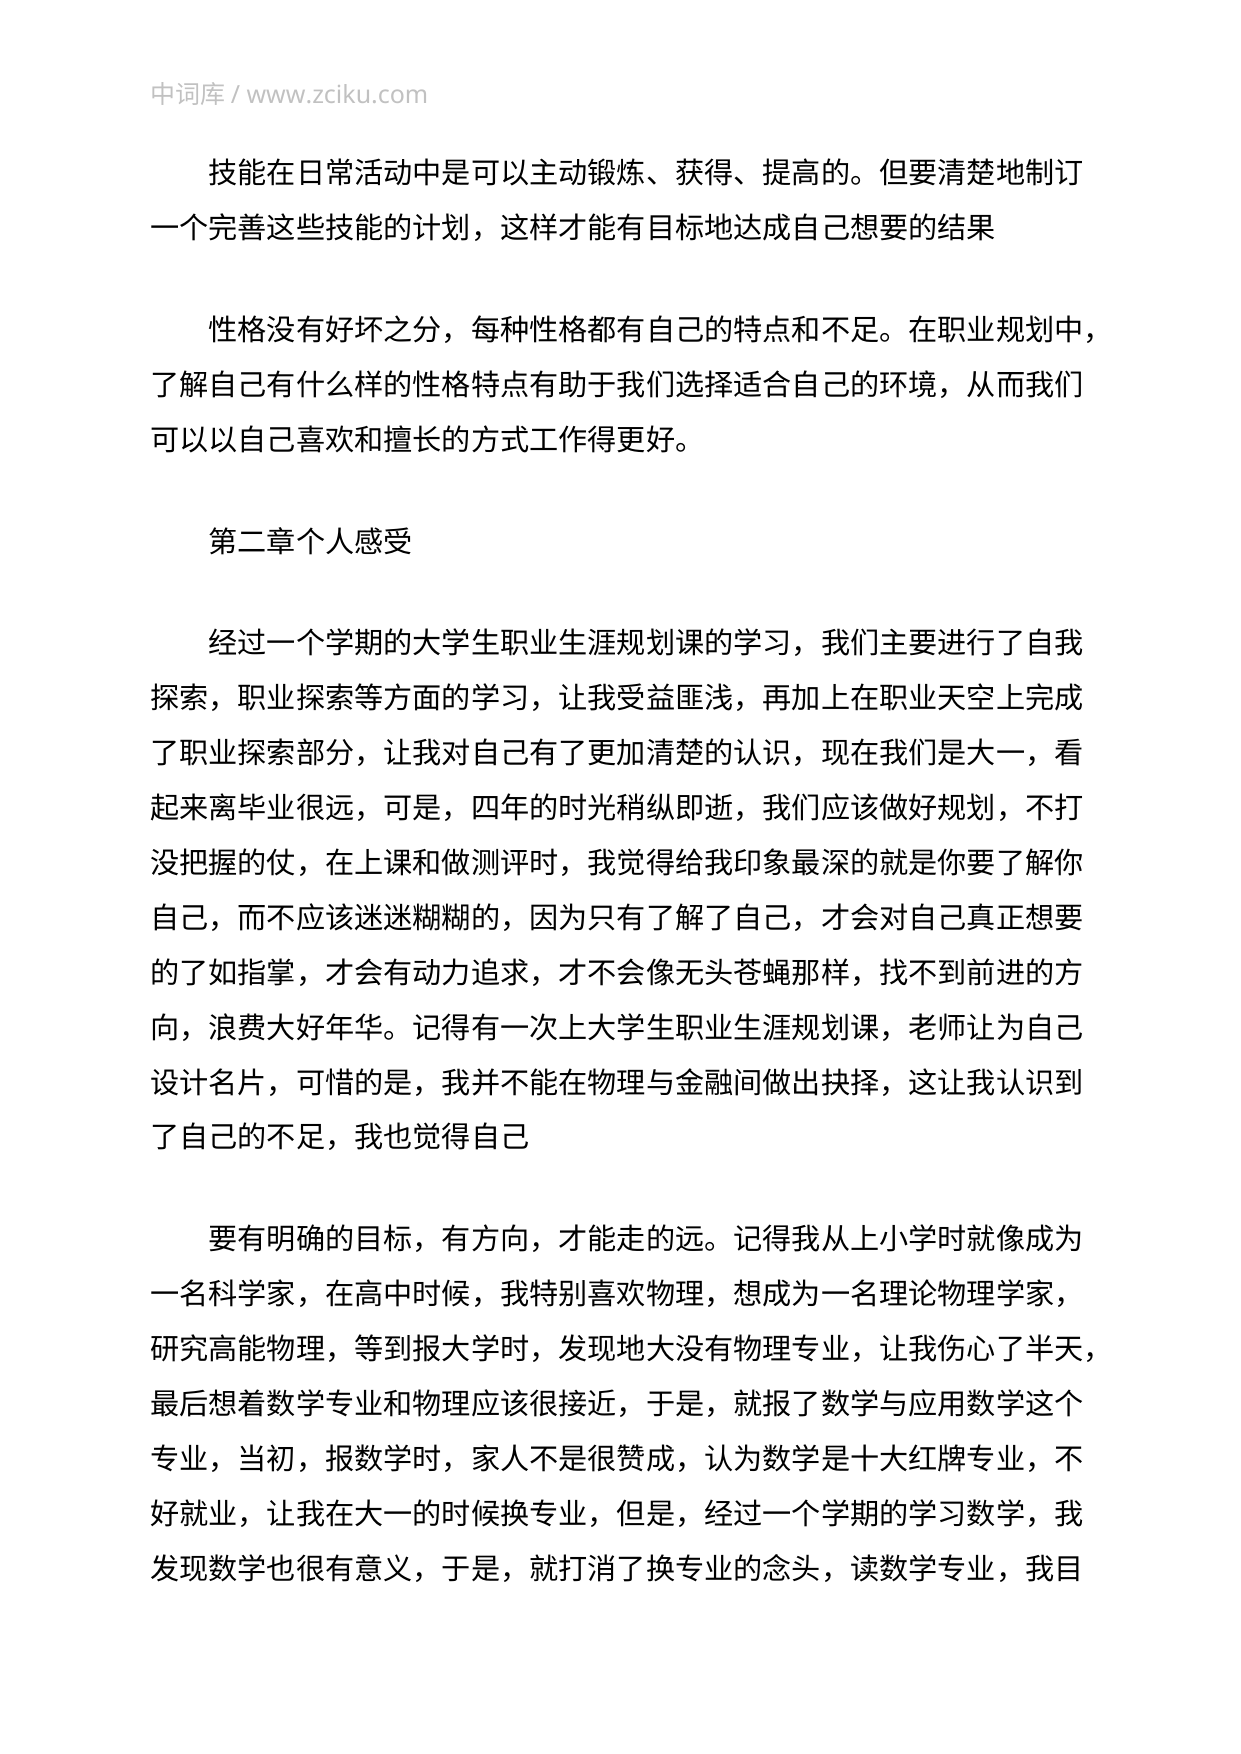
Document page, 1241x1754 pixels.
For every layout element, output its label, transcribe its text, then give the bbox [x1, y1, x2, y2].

text 技能在日常活动中是可以主动锻炼、获得、提高的。但要清楚地制订一个完善这些技能的计划，这样才能有目标地达成自己想要的结果 [150, 150, 1090, 247]
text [150, 1216, 1090, 1587]
text 第二章个人感受 [150, 518, 1090, 561]
text 经过一个学期的大学生职业生涯规划课的学习，我们主要进行了自我探索，职业探索等方面的学习，让我受益匪浅，再加上在职业天空上完成了职业探索部分，让我对自己有了更加清楚的认识，现在我们是大一，看起来离毕业很远，可是，四年的时光稍纵即逝，我们应该做好规划，不打没把握的仗，在上课和做测评时，我觉得给我印象最深的就是你要了解你自己，而不应该迷迷糊糊的，因为只有了解了自己，才会对自己真正想要的了如指掌，才会有动力追求，才不会像无头苍蝇那样，找不到前进的方向，浪费大好年华。记得有一次上大学生职业生涯规划课，老师让为自己设计名片，可惜的是，我并不能在物理与金融间做出抉择，这让我认识到了自己的不足，我也觉得自己 [150, 620, 1090, 1156]
text 性格没有好坏之分，每种性格都有自己的特点和不足。在职业规划中，了解自己有什么样的性格特点有助于我们选择适合自己的环境，从而我们可以以自己喜欢和擅长的方式工作得更好。 [150, 307, 1090, 459]
